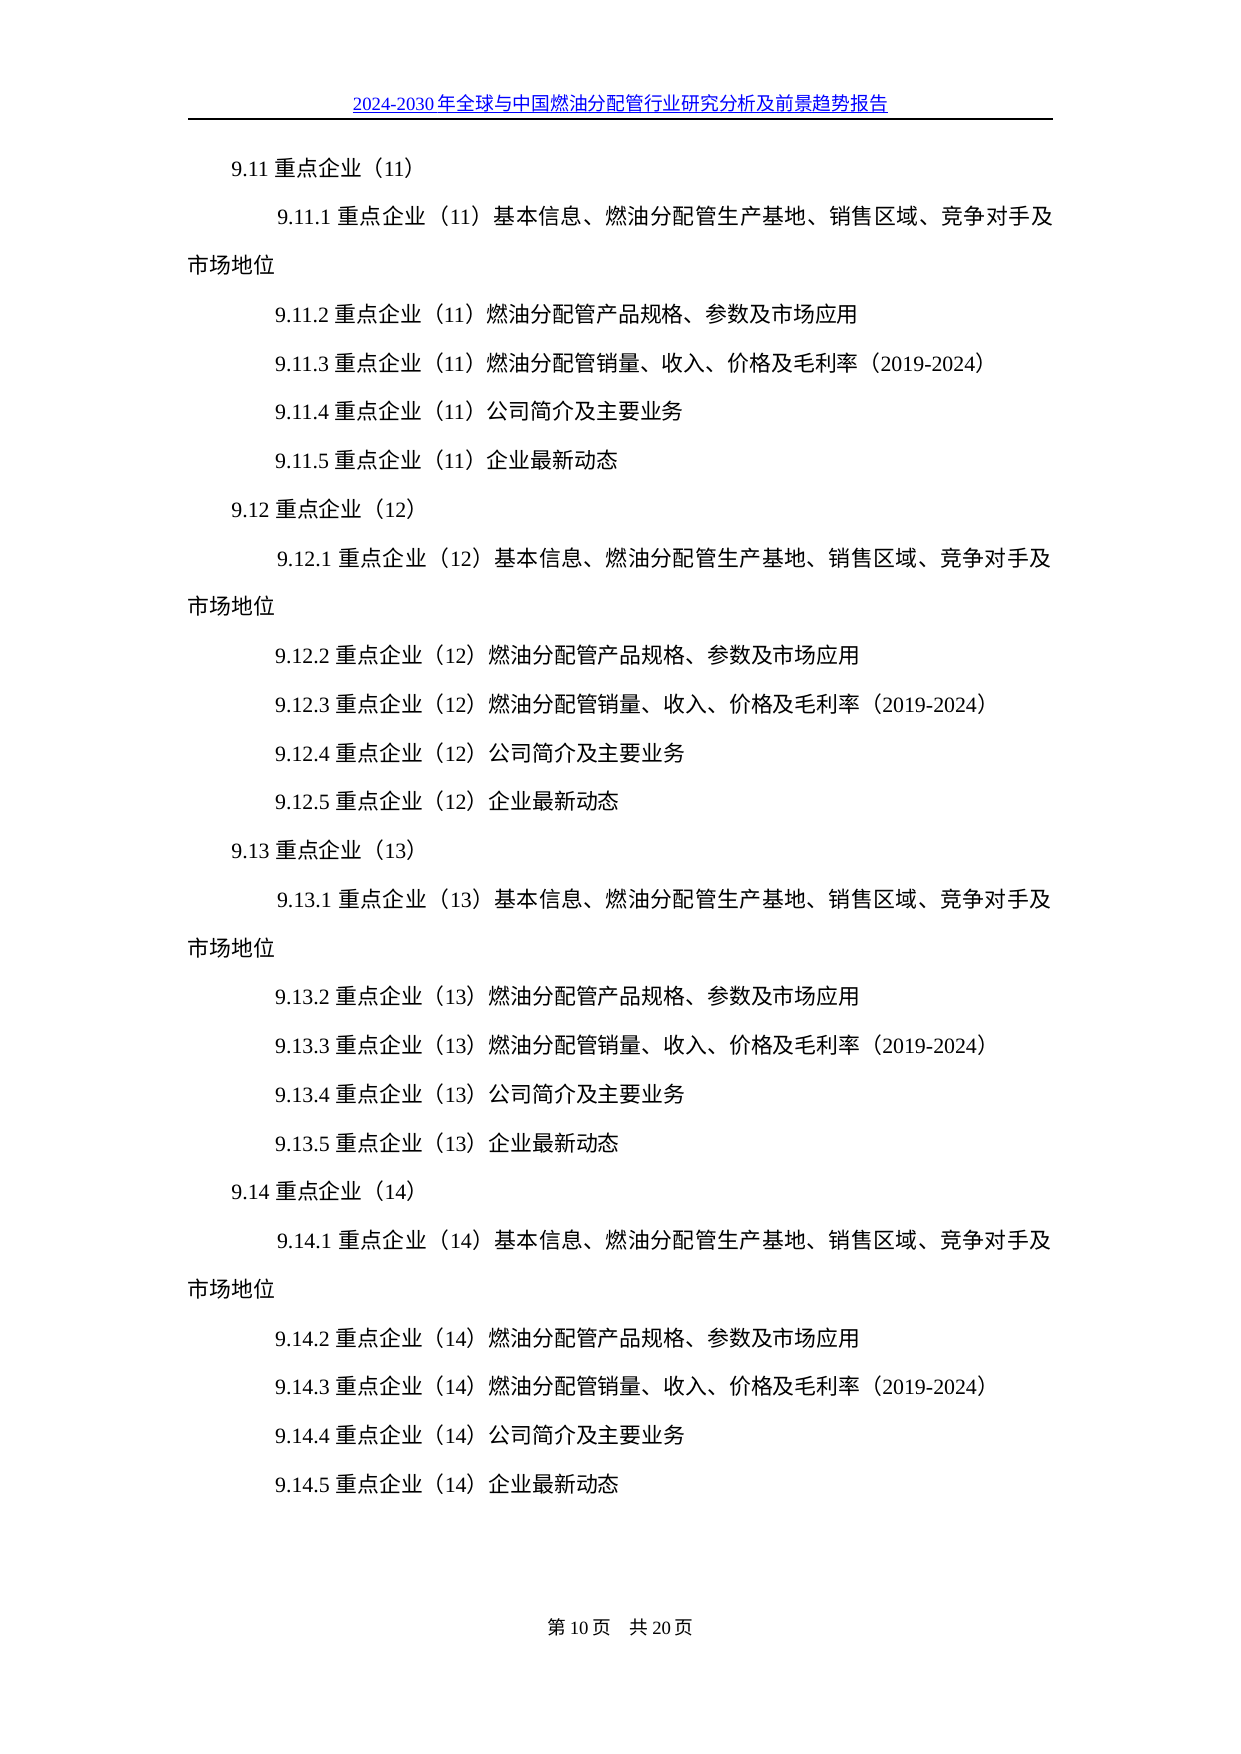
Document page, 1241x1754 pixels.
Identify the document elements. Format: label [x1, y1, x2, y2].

text [187, 150, 1053, 1499]
